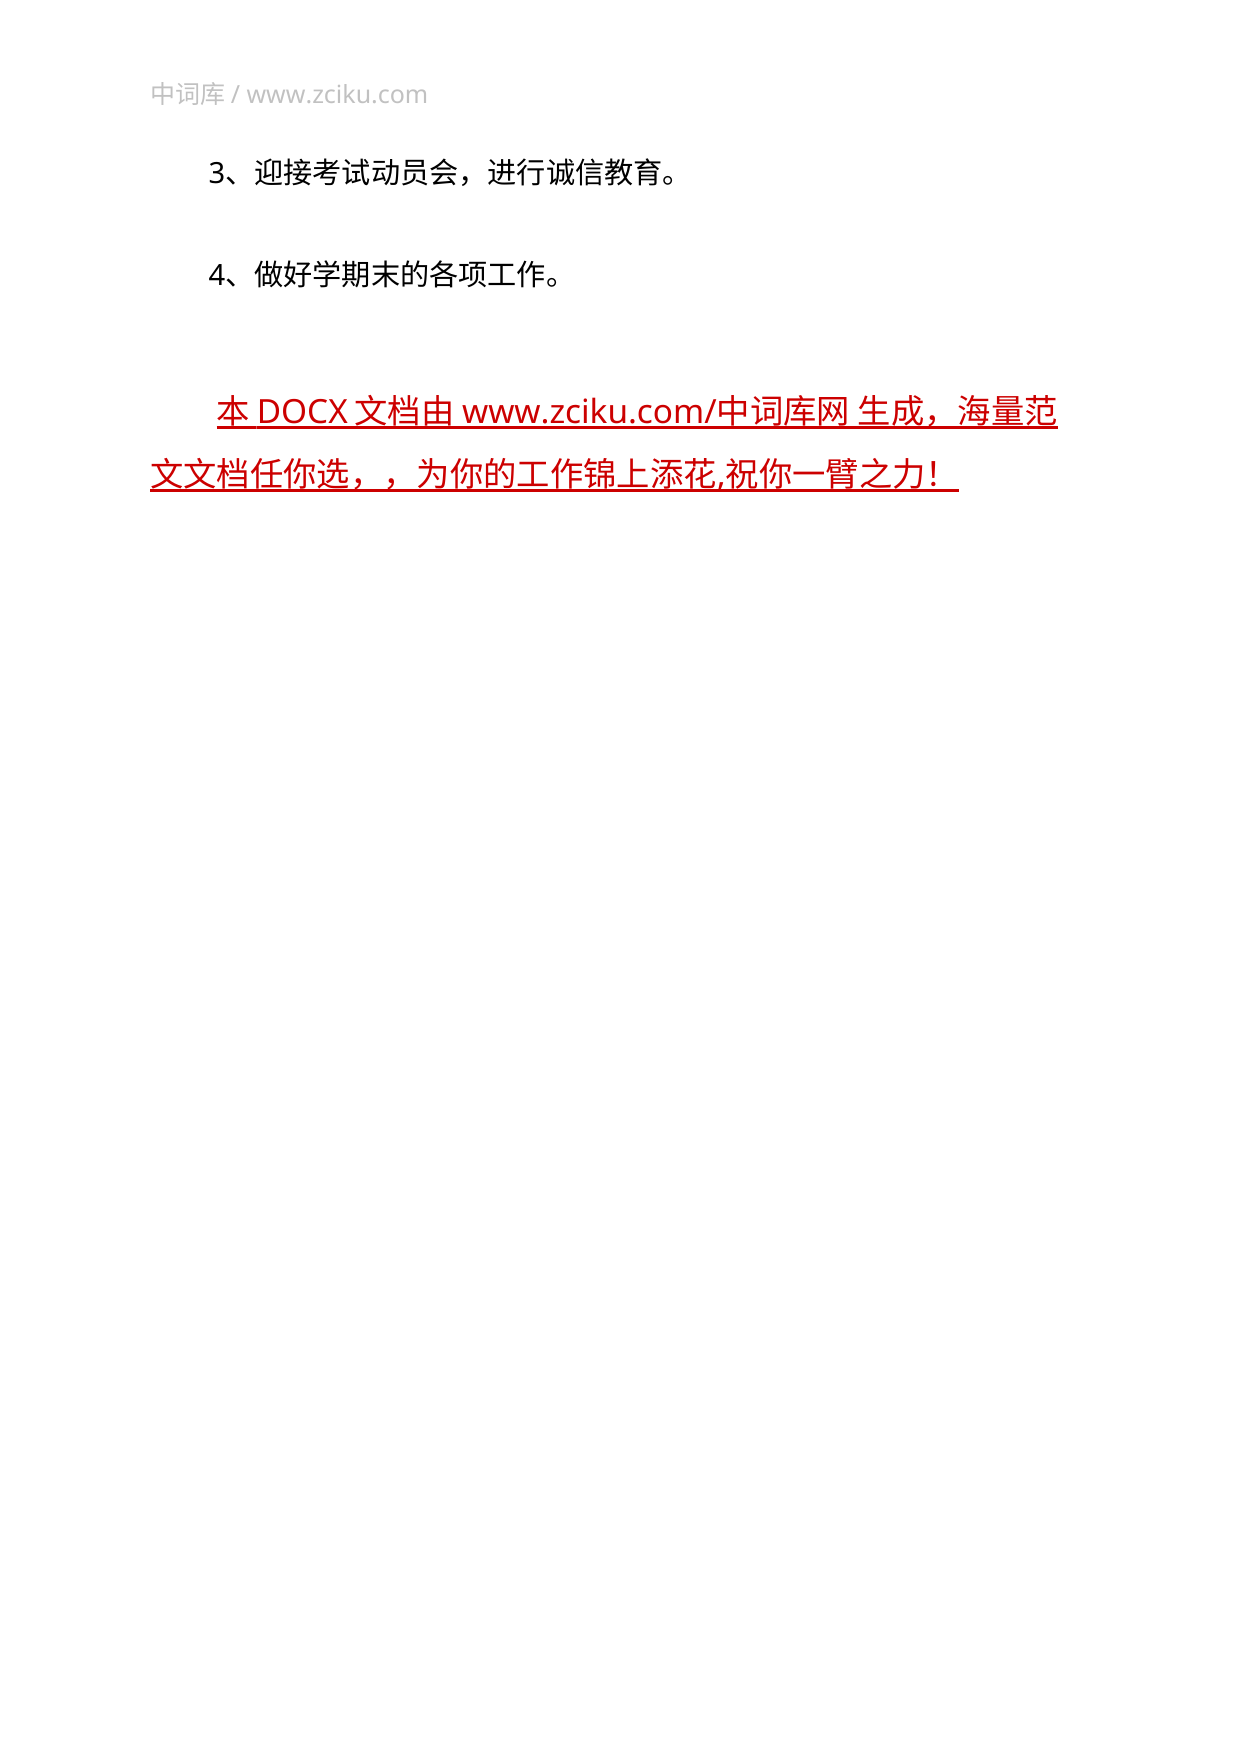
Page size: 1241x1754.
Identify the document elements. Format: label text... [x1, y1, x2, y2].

text 3、迎接考试动员会，进行诚信教育。 [150, 150, 1090, 192]
text 本DOCX文档由 www.zciku.com/中词库网 生成，海量范文文档任你选，，为你的工作锦上添花,祝你一臂之力！ [150, 385, 1090, 496]
text 4、做好学期末的各项工作。 [150, 252, 1090, 294]
